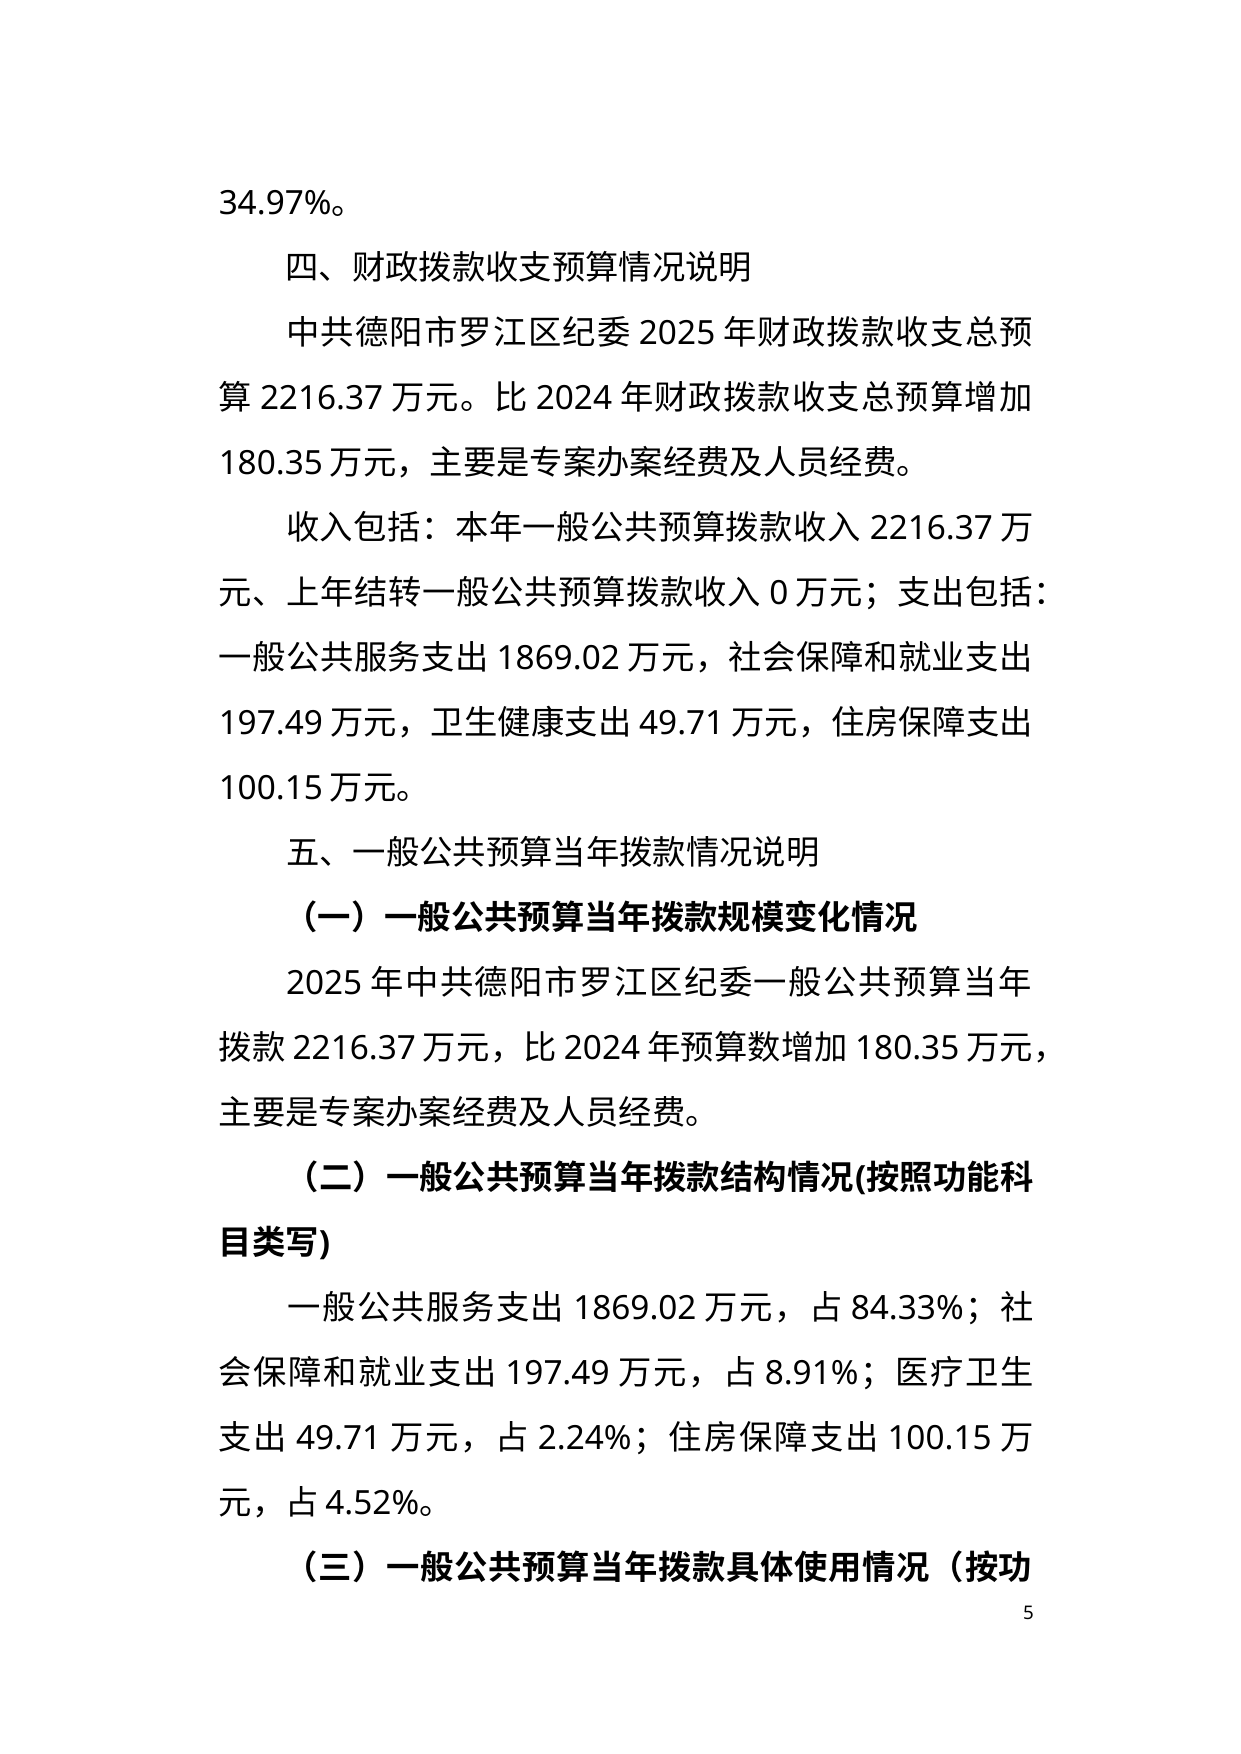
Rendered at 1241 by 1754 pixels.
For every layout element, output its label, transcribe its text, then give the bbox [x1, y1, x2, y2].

text （二）一般公共预算当年拨款结构情况(按照功能科目类写) [218, 1142, 1033, 1272]
text 五、一般公共预算当年拨款情况说明 [218, 817, 1033, 882]
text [218, 167, 1033, 232]
text 一般公共服务支出1869.02万元，占84.33%；社会保障和就业支出197.49万元，占8.91%；医疗卫生支出49.71万元，占2.24%；住房保障支出100.15万元，占4.52%。 [218, 1272, 1033, 1532]
text 中共德阳市罗江区纪委2025年财政拨款收支总预算2216.37万元。比2024年财政拨款收支总预算增加180.35万元，主要是专案办案经费及人员经费。 [218, 297, 1033, 492]
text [218, 1532, 1033, 1597]
text 四、财政拨款收支预算情况说明 [218, 232, 1033, 297]
text 收入包括：本年一般公共预算拨款收入2216.37万元、上年结转一般公共预算拨款收入0万元；支出包括：一般公共服务支出1869.02万元，社会保障和就业支出197.49万元，卫生健康支出49.71万元，住房保障支出100.15万元。 [218, 492, 1033, 817]
text 2025年中共德阳市罗江区纪委一般公共预算当年拨款2216.37万元，比2024年预算数增加180.35万元，主要是专案办案经费及人员经费。 [218, 947, 1033, 1142]
text （一）一般公共预算当年拨款规模变化情况 [218, 882, 1033, 947]
